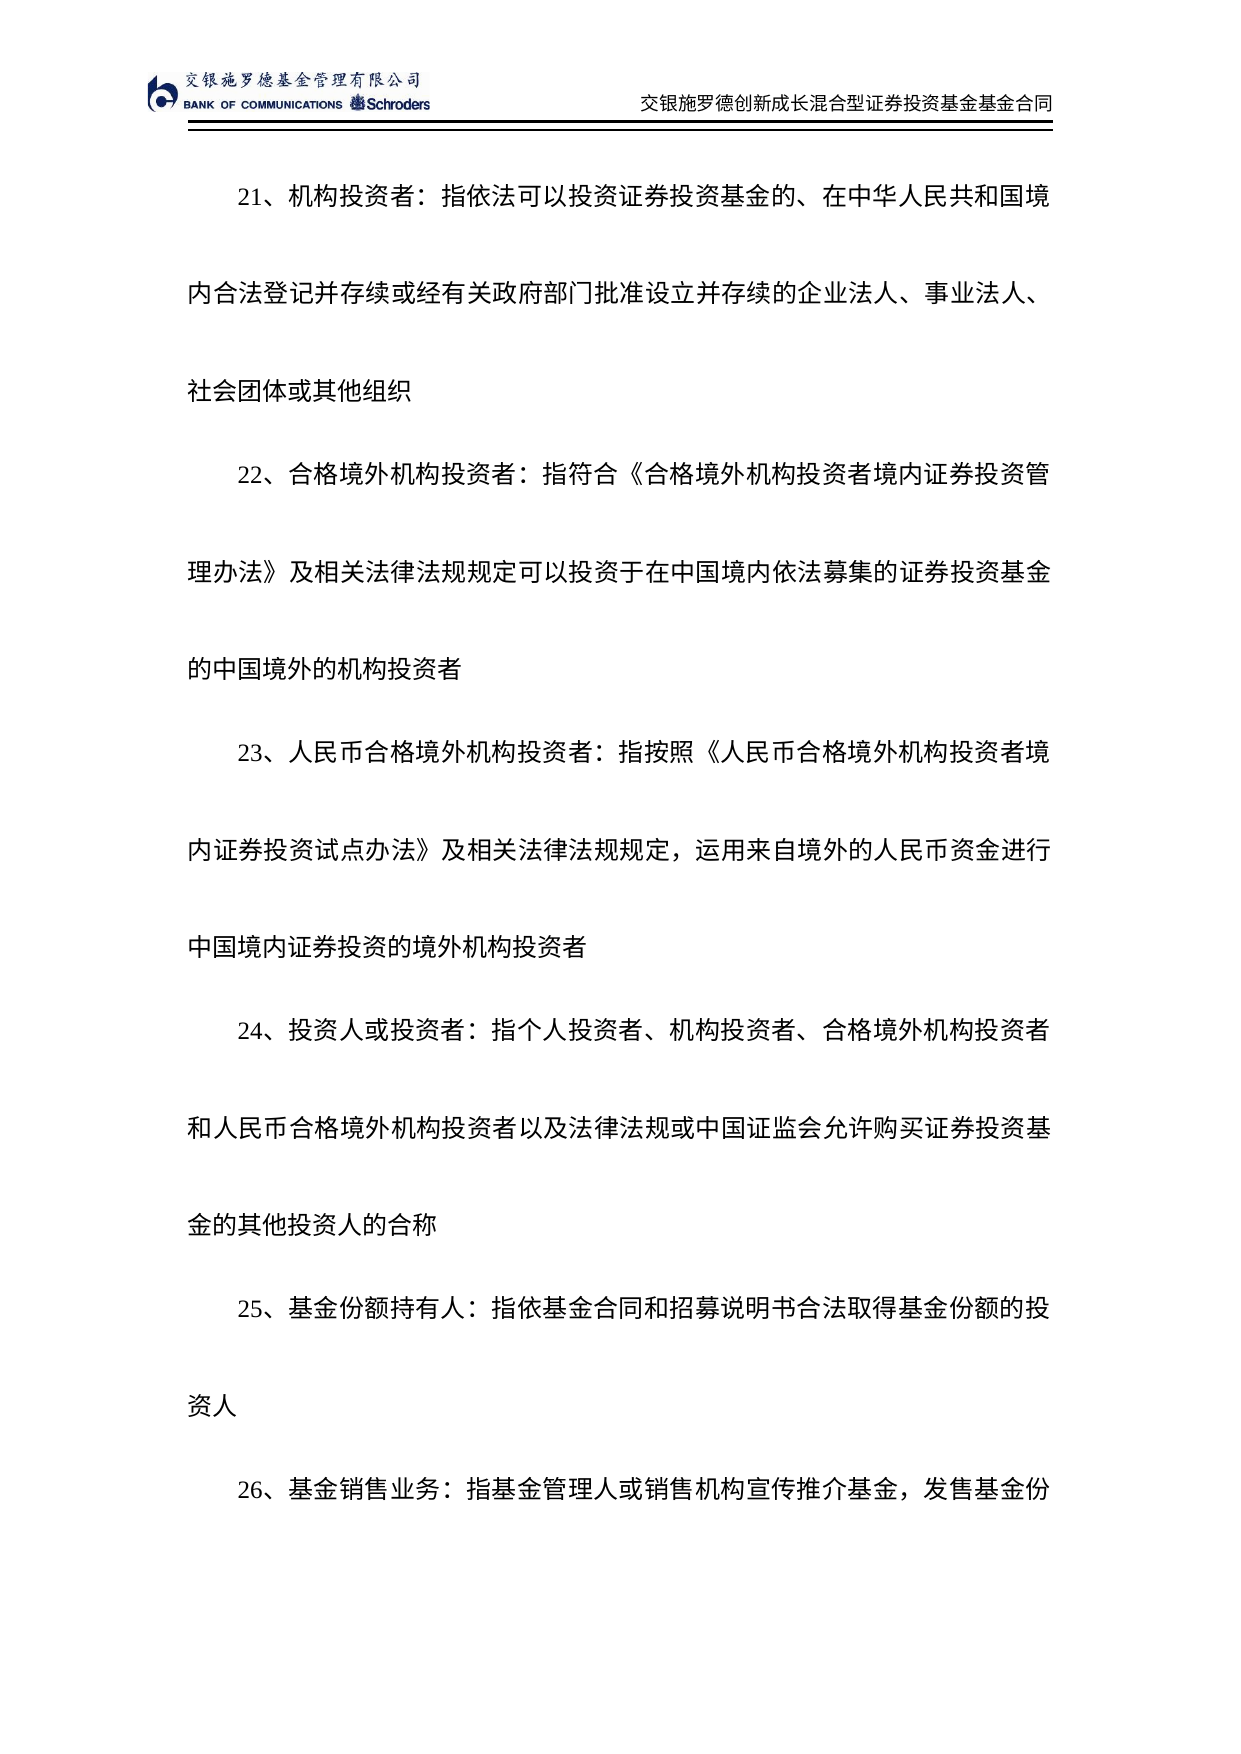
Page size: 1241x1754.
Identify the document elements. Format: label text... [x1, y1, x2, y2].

text 23、人民币合格境外机构投资者：指按照《人民币合格境外机构投资者境内证券投资试点办法》及相关法律法规规定，运用来自境外的人民币资金进行中国境内证券投资的境外机构投资者 [187, 718, 1053, 978]
picture [147, 72, 430, 112]
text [187, 1455, 1053, 1520]
text 24、投资人或投资者：指个人投资者、机构投资者、合格境外机构投资者和人民币合格境外机构投资者以及法律法规或中国证监会允许购买证券投资基金的其他投资人的合称 [187, 996, 1053, 1256]
text 21、机构投资者：指依法可以投资证券投资基金的、在中华人民共和国境内合法登记并存续或经有关政府部门批准设立并存续的企业法人、事业法人、社会团体或其他组织 [187, 162, 1053, 422]
text 22、合格境外机构投资者：指符合《合格境外机构投资者境内证券投资管理办法》及相关法律法规规定可以投资于在中国境内依法募集的证券投资基金的中国境外的机构投资者 [187, 440, 1053, 700]
text 25、基金份额持有人：指依基金合同和招募说明书合法取得基金份额的投资人 [187, 1274, 1053, 1437]
